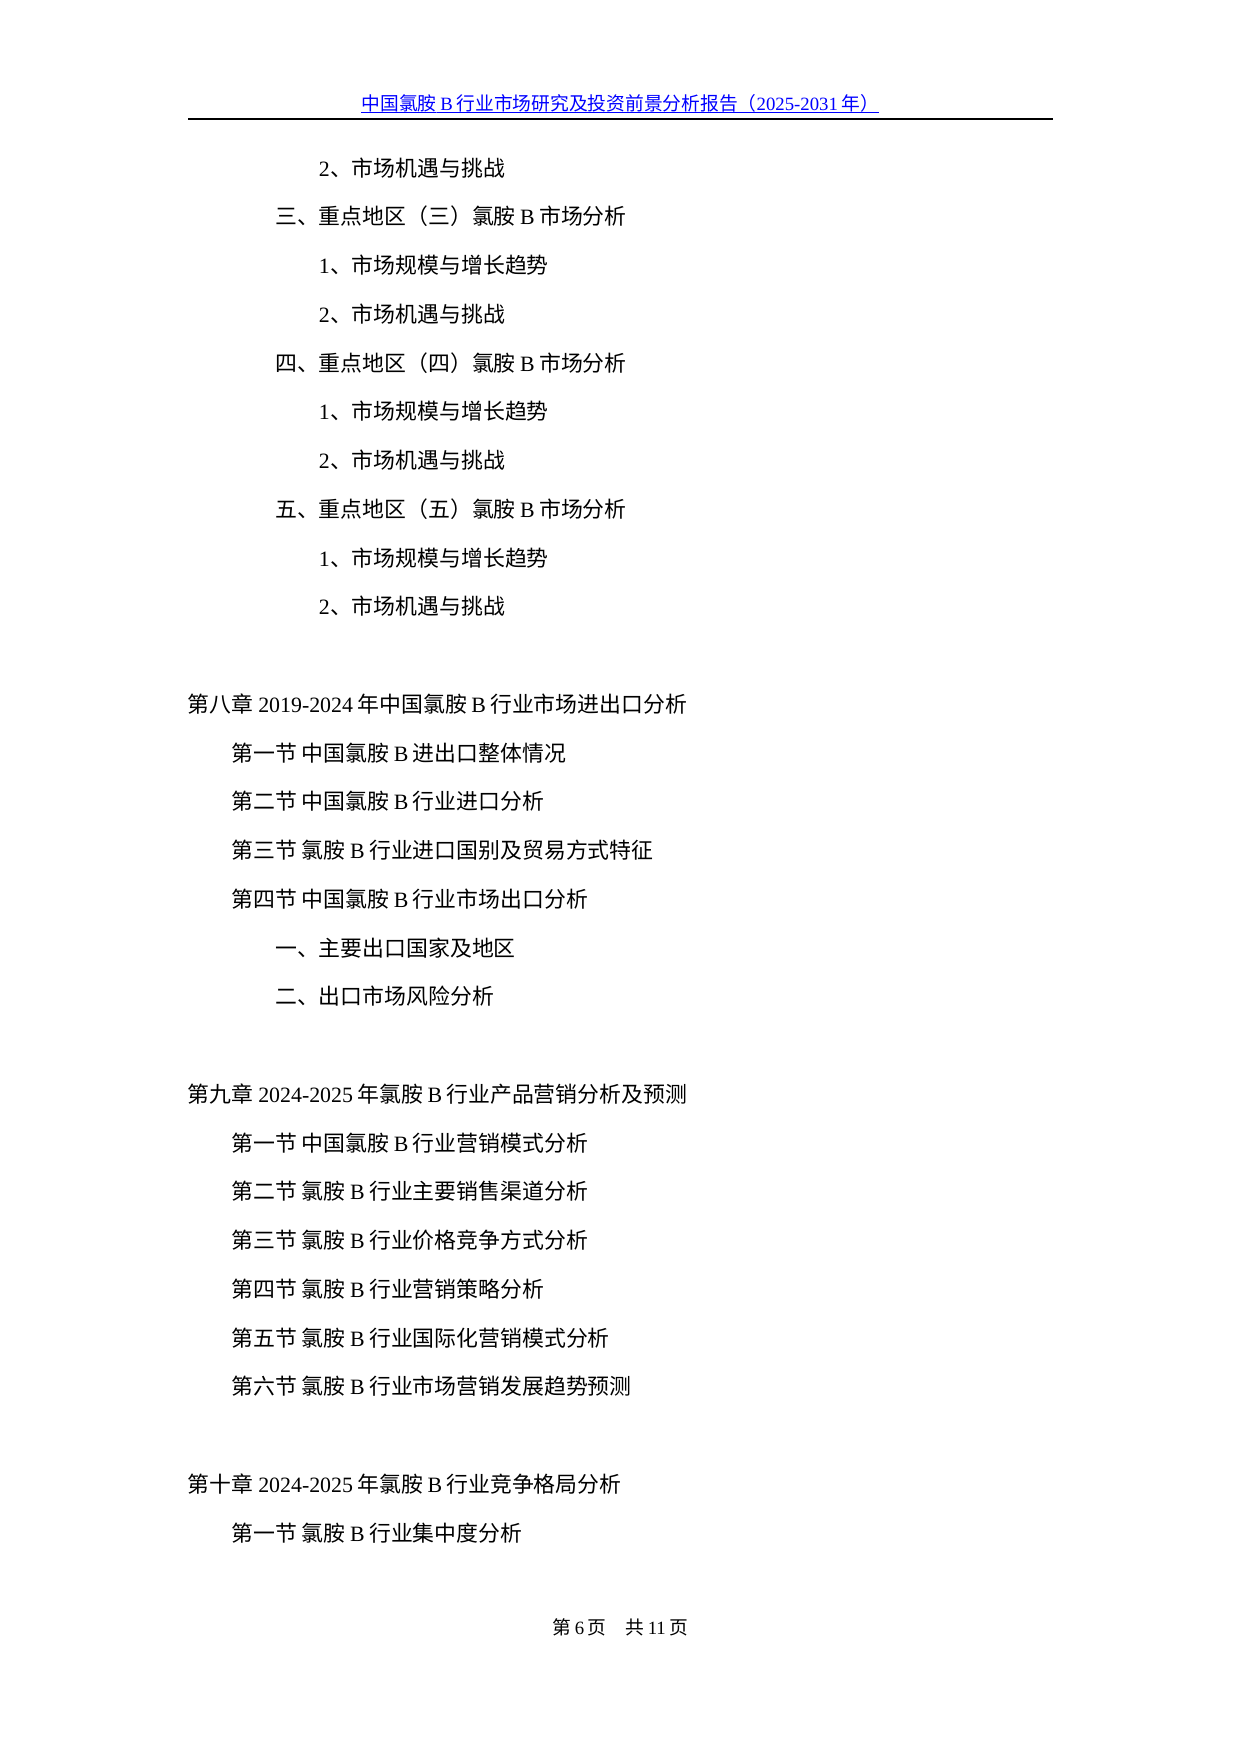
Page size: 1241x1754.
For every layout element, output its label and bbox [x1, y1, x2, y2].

text [187, 150, 1053, 1548]
